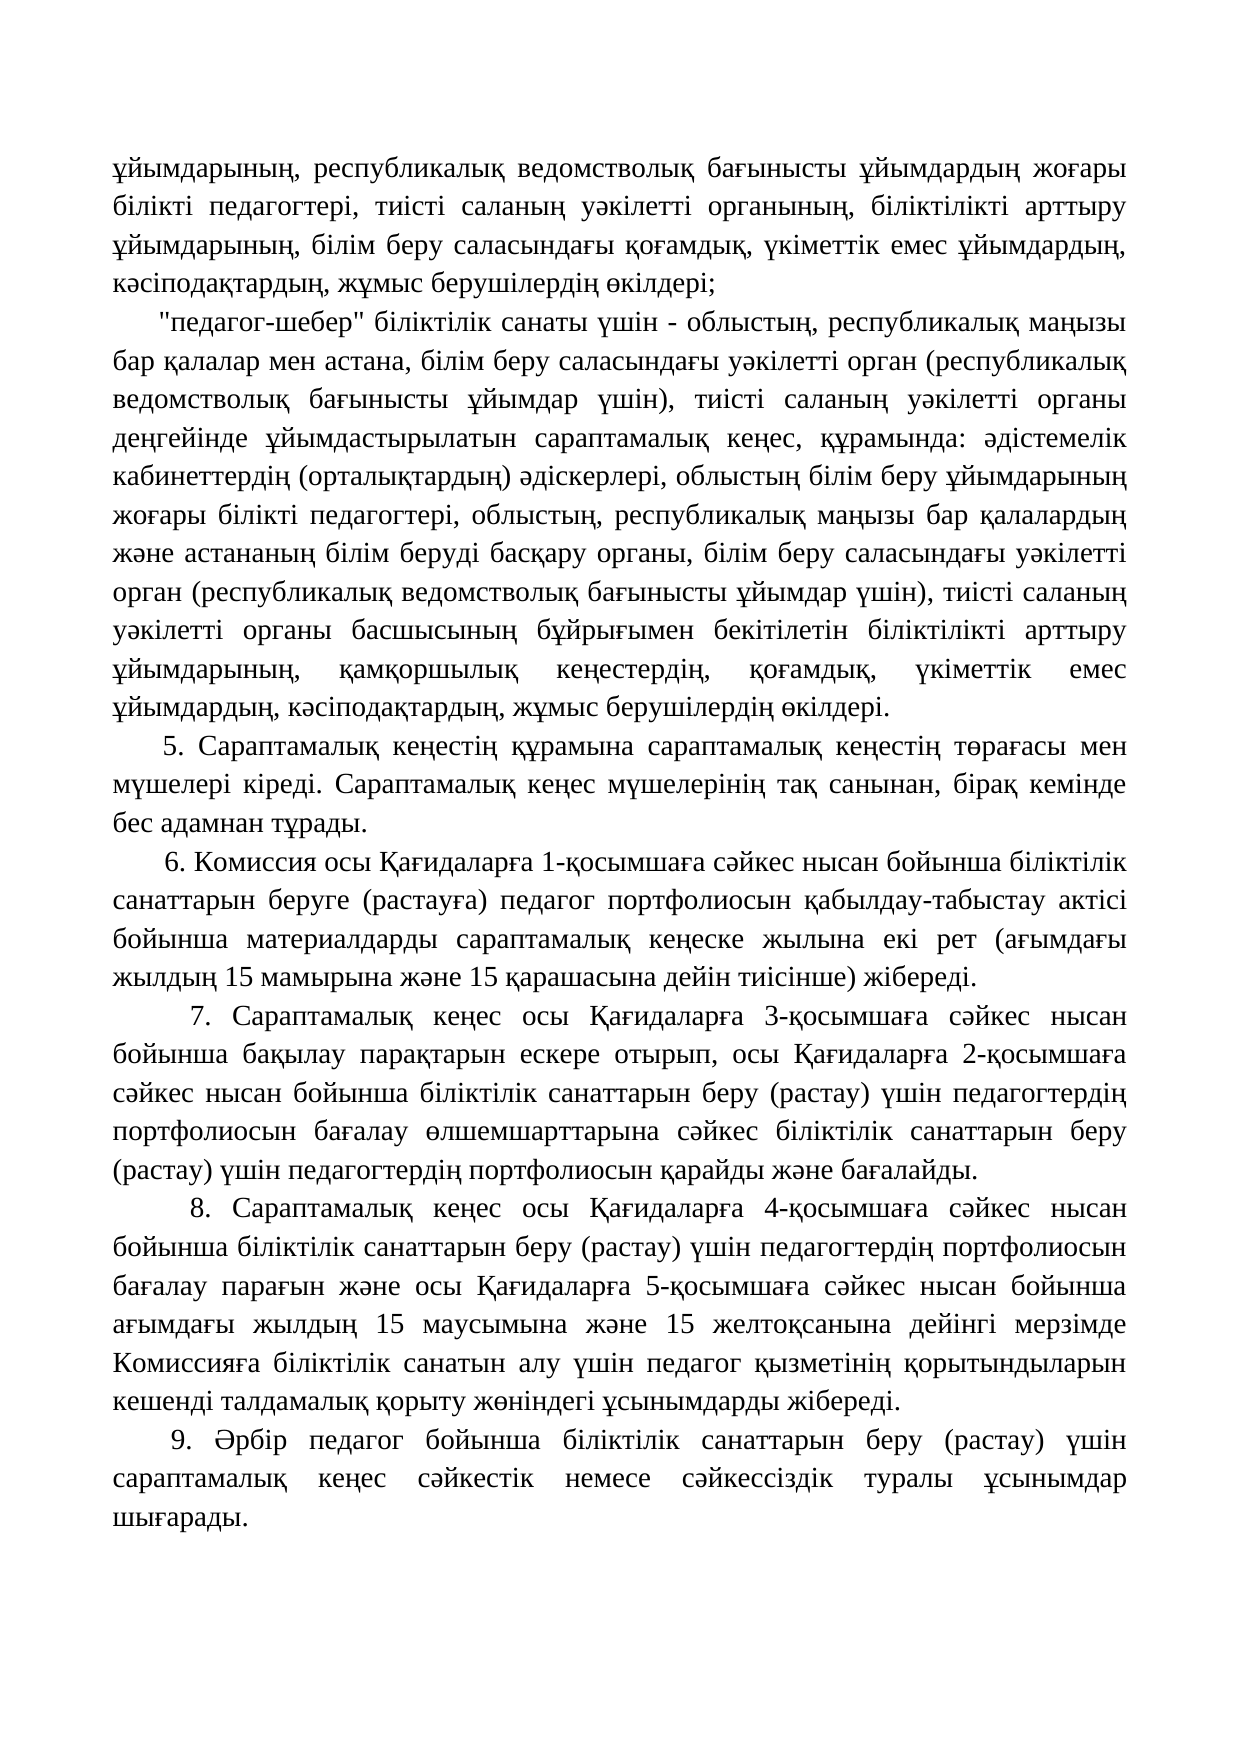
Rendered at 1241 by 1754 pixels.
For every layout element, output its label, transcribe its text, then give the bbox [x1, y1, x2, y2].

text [112, 150, 1128, 299]
text 5. Сараптамалық кеңестің құрамына сараптамалық кеңестің төрағасы мен мүшелері кіреді. Сараптамалық кеңес мүшелерінің тақ санынан, бірақ кемінде бес адамнан тұрады. [112, 728, 1128, 839]
text "педагог-шебер" біліктілік санаты үшін - облыстың, республикалық маңызы бар қалалар мен астана, білім беру саласындағы уәкілетті орган (республикалық ведомстволық бағынысты ұйымдар үшін), тиісті саланың уәкілетті органы деңгейінде ұйымдастырылатын сараптамалық кеңес, құрамында: әдістемелік кабинеттердің (орталықтардың) әдіскерлері, облыстың білім беру ұйымдарының жоғары білікті педагогтері, облыстың, республикалық маңызы бар қалалардың және астананың білім беруді басқару органы, білім беру саласындағы уәкілетті орган (республикалық ведомстволық бағынысты ұйымдар үшін), тиісті саланың уәкілетті органы басшысының бұйрығымен бекітілетін біліктілікті арттыру ұйымдарының, қамқоршылық кеңестердің, қоғамдық, үкіметтік емес ұйымдардың, кәсіподақтардың, жұмыс берушілердің өкілдері. [112, 304, 1128, 723]
text 9. Әрбір педагог бойынша біліктілік санаттарын беру (растау) үшін сараптамалық кеңес сәйкестік немесе сәйкессіздік туралы ұсынымдар шығарады. [112, 1422, 1128, 1532]
text 8. Сараптамалық кеңес осы Қағидаларға 4-қосымшаға сәйкес нысан бойынша біліктілік санаттарын беру (растау) үшін педагогтердің портфолиосын бағалау парағын және осы Қағидаларға 5-қосымшаға сәйкес нысан бойынша ағымдағы жылдың 15 маусымына және 15 желтоқсанына дейінгі мерзімде Комиссияға біліктілік санатын алу үшін педагог қызметінің қорытындыларын кешенді талдамалық қорыту жөніндегі ұсынымдарды жібереді. [112, 1191, 1128, 1417]
text 6. Комиссия осы Қағидаларға 1-қосымшаға сәйкес нысан бойынша біліктілік санаттарын беруге (растауға) педагог портфолиосын қабылдау-табыстау актісі бойынша материалдарды сараптамалық кеңеске жылына екі рет (ағымдағы жылдың 15 мамырына және 15 қарашасына дейін тиісінше) жібереді. [112, 844, 1128, 993]
text 7. Сараптамалық кеңес осы Қағидаларға 3-қосымшаға сәйкес нысан бойынша бақылау парақтарын ескере отырып, осы Қағидаларға 2-қосымшаға сәйкес нысан бойынша біліктілік санаттарын беру (растау) үшін педагогтердің портфолиосын бағалау өлшемшарттарына сәйкес біліктілік санаттарын беру (растау) үшін педагогтердің портфолиосын қарайды және бағалайды. [112, 998, 1128, 1186]
